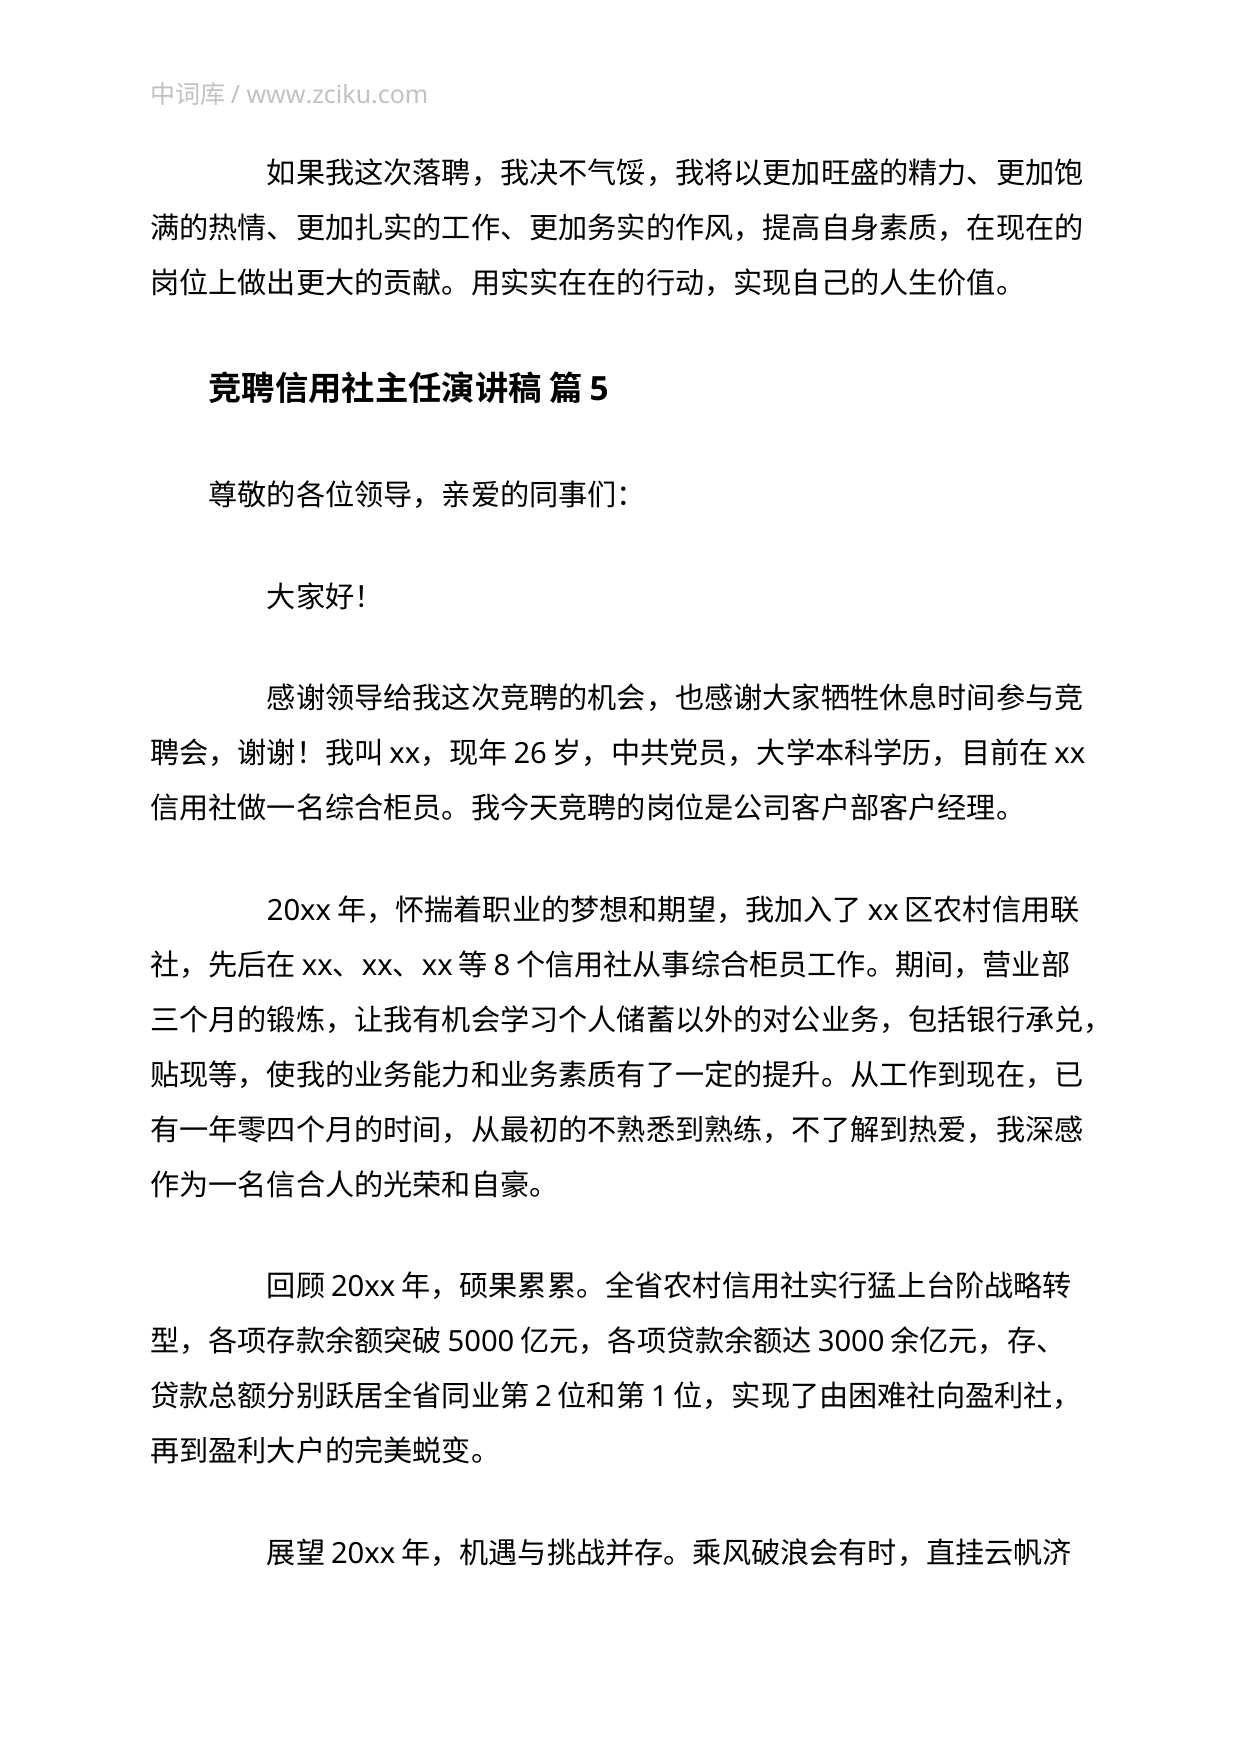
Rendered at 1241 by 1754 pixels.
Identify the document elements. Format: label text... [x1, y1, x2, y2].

text 大家好！ [150, 573, 1090, 615]
text 尊敬的各位领导，亲爱的同事们： [150, 471, 1090, 514]
text 感谢领导给我这次竞聘的机会，也感谢大家牺牲休息时间参与竞聘会，谢谢！我叫xx，现年26岁，中共党员，大学本科学历，目前在xx信用社做一名综合柜员。我今天竞聘的岗位是公司客户部客户经理。 [150, 675, 1090, 827]
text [150, 1530, 1090, 1572]
text 20xx年，怀揣着职业的梦想和期望，我加入了xx区农村信用联社，先后在xx、xx、xx等8个信用社从事综合柜员工作。期间，营业部三个月的锻炼，让我有机会学习个人储蓄以外的对公业务，包括银行承兑，贴现等，使我的业务能力和业务素质有了一定的提升。从工作到现在，已有一年零四个月的时间，从最初的不熟悉到熟练，不了解到热爱，我深感作为一名信合人的光荣和自豪。 [150, 887, 1090, 1203]
text 如果我这次落聘，我决不气馁，我将以更加旺盛的精力、更加饱满的热情、更加扎实的工作、更加务实的作风，提高自身素质，在现在的岗位上做出更大的贡献。用实实在在的行动，实现自己的人生价值。 [150, 150, 1090, 302]
text 回顾20xx年，硕果累累。全省农村信用社实行猛上台阶战略转型，各项存款余额突破5000亿元，各项贷款余额达3000余亿元，存、贷款总额分别跃居全省同业第2位和第1位，实现了由困难社向盈利社，再到盈利大户的完美蜕变。 [150, 1263, 1090, 1470]
text 竞聘信用社主任演讲稿 篇5 [150, 362, 1090, 410]
